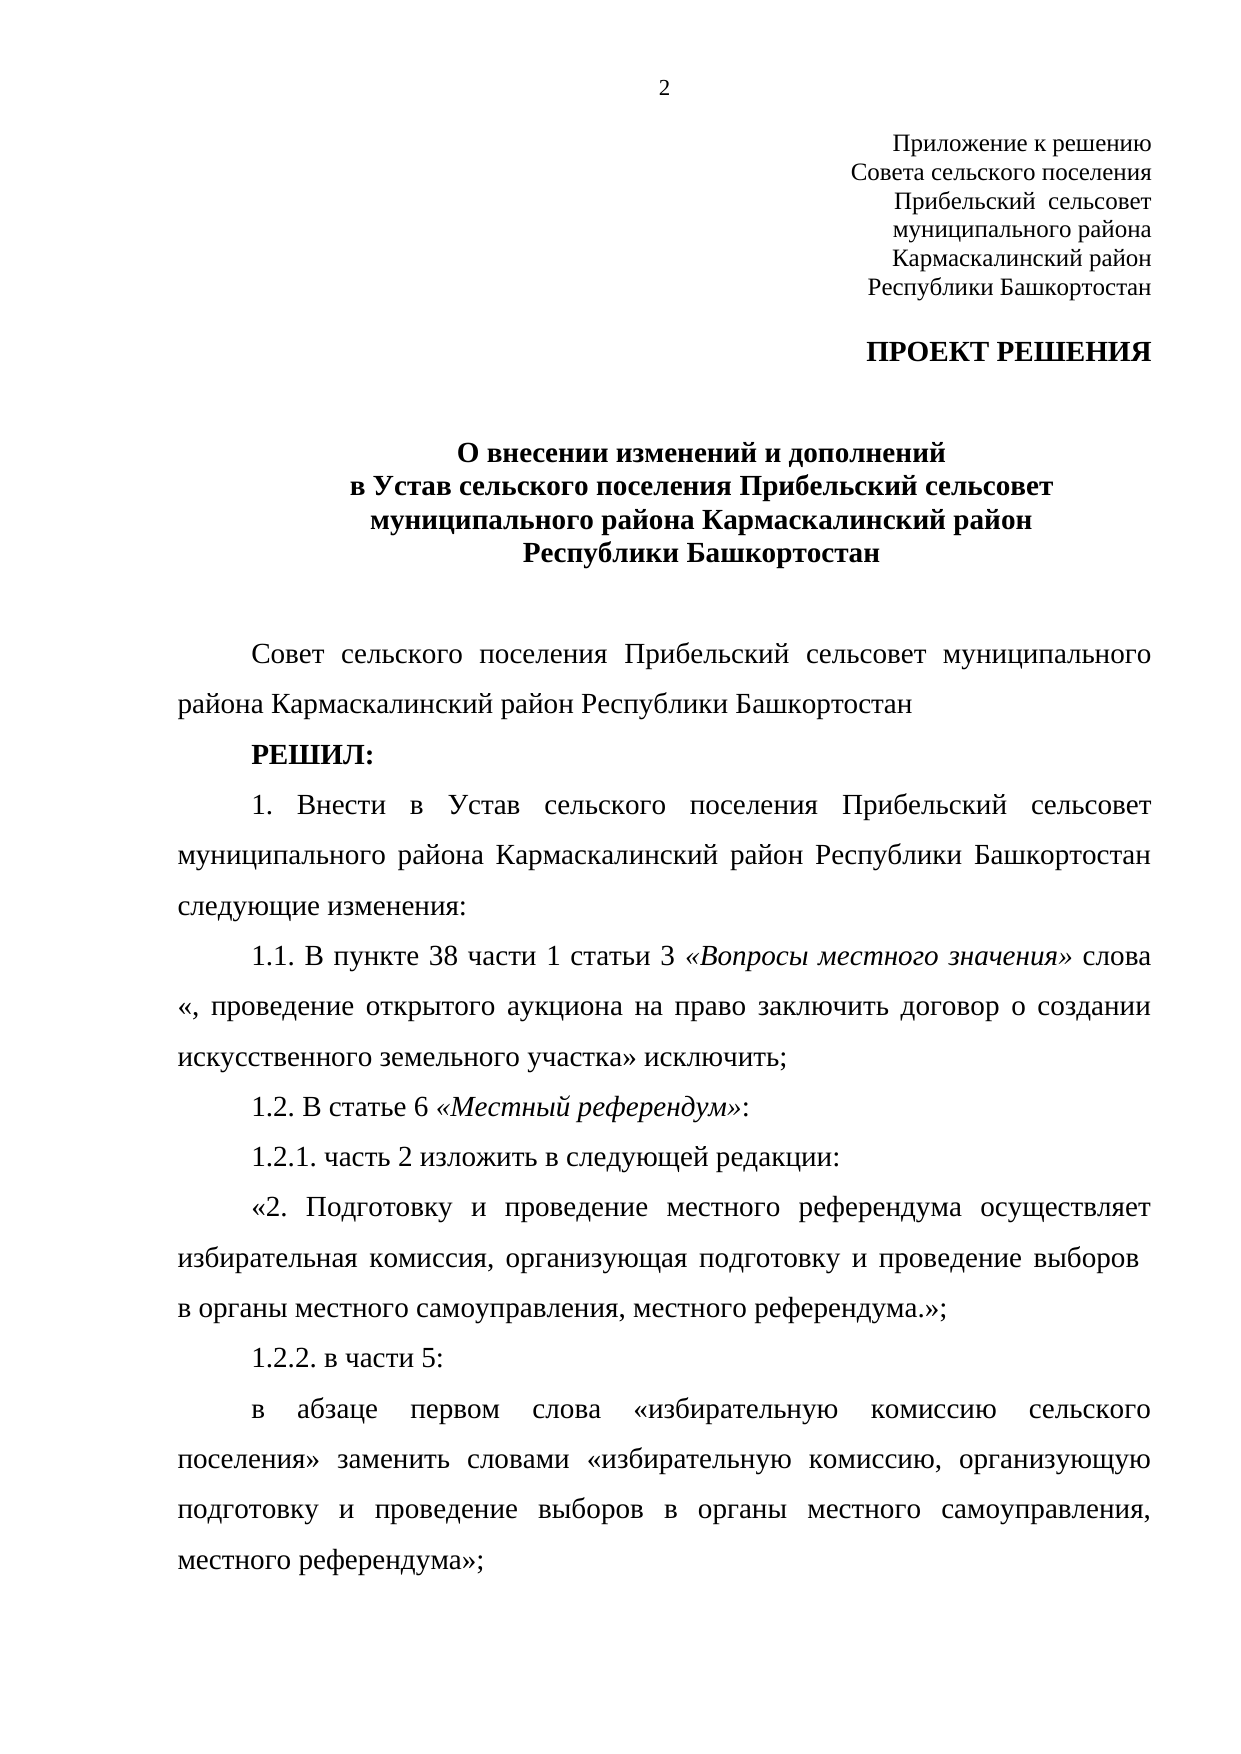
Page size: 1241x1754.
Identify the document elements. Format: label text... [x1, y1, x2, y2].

text Совет сельского поселения Прибельский сельсовет муниципального района Кармаскалинский район Республики Башкортостан [177, 636, 1152, 720]
text 1.2.1. часть 2 изложить в следующей редакции: [177, 1139, 1152, 1173]
text муниципального района Кармаскалинский район [177, 502, 1152, 536]
text О внесении изменений и дополнений [177, 435, 1152, 468]
text в Устав сельского поселения Прибельский сельсовет [177, 468, 1152, 502]
text муниципального района [177, 214, 1152, 243]
text 1.2.2. в части 5: [177, 1341, 1152, 1374]
text в абзаце первом слова «избирательную комиссию сельского поселения» заменить словами «избирательную комиссию, организующую подготовку и проведение выборов в органы местного самоуправления, местного референдума»; [177, 1391, 1152, 1575]
text ПРОЕКТ РЕШЕНИЯ [177, 334, 1152, 368]
text 1.2. В статье 6 «Местный референдум»: [177, 1089, 1152, 1122]
text 1. Внести в Устав сельского поселения Прибельский сельсовет муниципального района Кармаскалинский район Республики Башкортостан следующие изменения: [177, 787, 1152, 921]
text «2. Подготовку и проведение местного референдума осуществляет избирательная комиссия, организующая подготовку и проведение выборов в органы местного самоуправления, местного референдума.»; [177, 1189, 1152, 1324]
text Совета сельского поселения [177, 157, 1152, 186]
text Республики Башкортостан [177, 272, 1152, 301]
text Республики Башкортостан [177, 536, 1152, 569]
text Прибельский сельсовет [177, 186, 1152, 214]
text 1.1. В пункте 38 части 1 статьи 3 «Вопросы местного значения» слова «, проведение открытого аукциона на право заключить договор о создании искусственного земельного участка» исключить; [177, 938, 1152, 1072]
text Приложение к решению [177, 128, 1152, 157]
text РЕШИЛ: [177, 737, 1152, 770]
text Кармаскалинский район [177, 243, 1152, 272]
